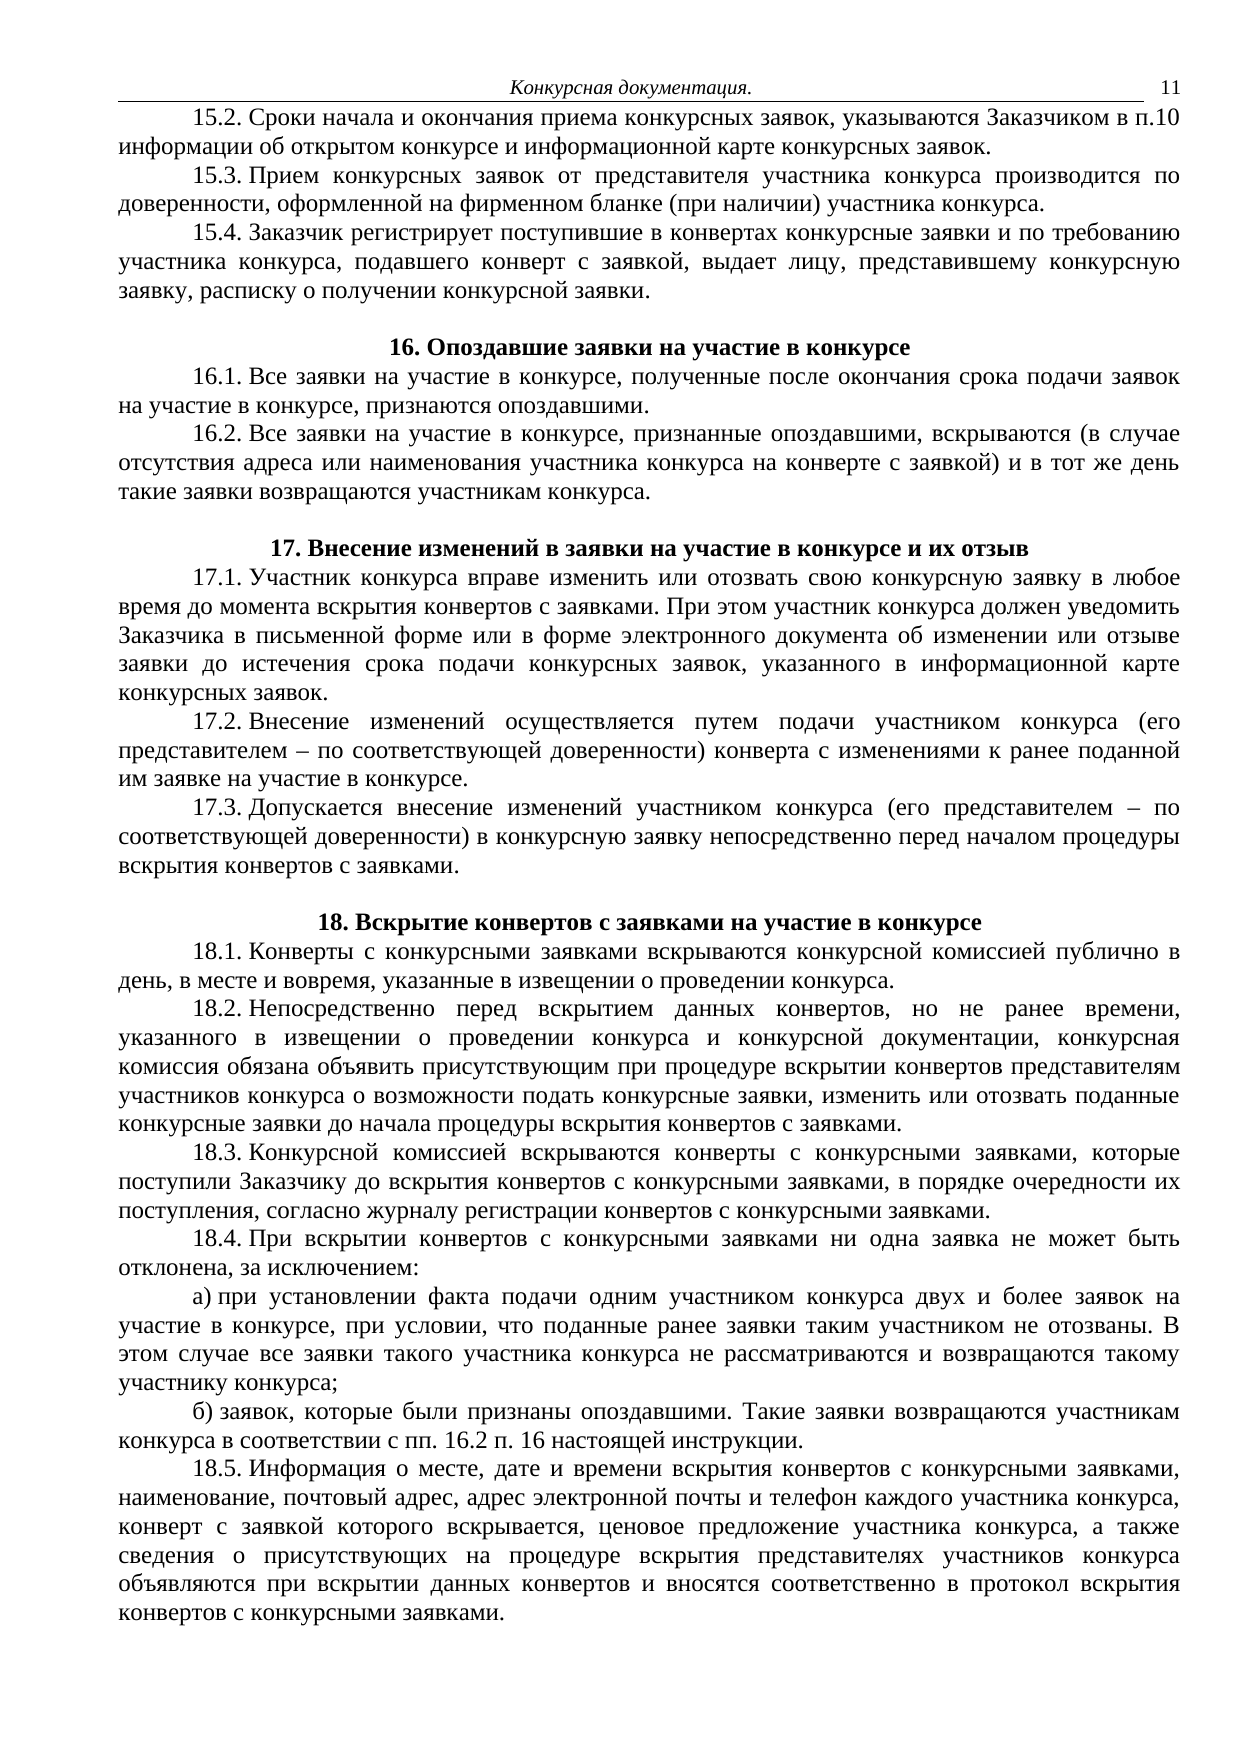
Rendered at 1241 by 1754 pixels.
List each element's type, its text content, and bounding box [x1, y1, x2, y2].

text а) при установлении факта подачи одним участником конкурса двух и более заявок на участие в конкурсе, при условии, что поданные ранее заявки таким участником не отозваны. В этом случае все заявки такого участника конкурса не рассматриваются и возвращаются такому участнику конкурса; [118, 1281, 1181, 1396]
text 15.4. Заказчик регистрирует поступившие в конвертах конкурсные заявки и по требованию участника конкурса, подавшего конверт с заявкой, выдает лицу, представившему конкурсную заявку, расписку о получении конкурсной заявки. [118, 217, 1181, 303]
text б) заявок, которые были признаны опоздавшими. Такие заявки возвращаются участникам конкурса в соответствии с пп. 16.2 п. 16 настоящей инструкции. [118, 1396, 1181, 1453]
text 18.5. Информация о месте, дате и времени вскрытия конвертов с конкурсными заявками, наименование, почтовый адрес, адрес электронной почты и телефон каждого участника конкурса, конверт с заявкой которого вскрывается, ценовое предложение участника конкурса, а также сведения о присутствующих на процедуре вскрытия представителях участников конкурса объявляются при вскрытии данных конвертов и вносятся соответственно в протокол вскрытия конвертов с конкурсными заявками. [118, 1453, 1181, 1626]
text 18. Вскрытие конвертов с заявками на участие в конкурсе [118, 907, 1181, 936]
text 18.3. Конкурсной комиссией вскрываются конверты с конкурсными заявками, которые поступили Заказчику до вскрытия конвертов с конкурсными заявками, в порядке очередности их поступления, согласно журналу регистрации конвертов с конкурсными заявками. [118, 1137, 1181, 1223]
text 16.1. Все заявки на участие в конкурсе, полученные после окончания срока подачи заявок на участие в конкурсе, признаются опоздавшими. [118, 361, 1181, 418]
text 17.3. Допускается внесение изменений участником конкурса (его представителем – по соответствующей доверенности) в конкурсную заявку непосредственно перед началом процедуры вскрытия конвертов с заявками. [118, 792, 1181, 878]
text 17. Внесение изменений в заявки на участие в конкурсе и их отзыв [118, 533, 1181, 562]
text 16. Опоздавшие заявки на участие в конкурсе [118, 332, 1181, 361]
text 18.4. При вскрытии конвертов с конкурсными заявками ни одна заявка не может быть отклонена, за исключением: [118, 1223, 1181, 1281]
text 15.3. Прием конкурсных заявок от представителя участника конкурса производится по доверенности, оформленной на фирменном бланке (при наличии) участника конкурса. [118, 160, 1181, 217]
text 18.1. Конверты с конкурсными заявками вскрываются конкурсной комиссией публично в день, в месте и вовремя, указанные в извещении о проведении конкурса. [118, 936, 1181, 993]
text 17.2. Внесение изменений осуществляется путем подачи участником конкурса (его представителем – по соответствующей доверенности) конверта с изменениями к ранее поданной им заявке на участие в конкурсе. [118, 706, 1181, 792]
text 16.2. Все заявки на участие в конкурсе, признанные опоздавшими, вскрываются (в случае отсутствия адреса или наименования участника конкурса на конверте с заявкой) и в тот же день такие заявки возвращаются участникам конкурса. [118, 418, 1181, 505]
text 18.2. Непосредственно перед вскрытием данных конвертов, но не ранее времени, указанного в извещении о проведении конкурса и конкурсной документации, конкурсная комиссия обязана объявить присутствующим при процедуре вскрытии конвертов представителям участников конкурса о возможности подать конкурсные заявки, изменить или отозвать поданные конкурсные заявки до начала процедуры вскрытия конвертов с заявками. [118, 993, 1181, 1137]
text 15.2. Сроки начала и окончания приема конкурсных заявок, указываются Заказчиком в п.10 информации об открытом конкурсе и информационной карте конкурсных заявок. [118, 102, 1181, 160]
text 17.1. Участник конкурса вправе изменить или отозвать свою конкурсную заявку в любое время до момента вскрытия конвертов с заявками. При этом участник конкурса должен уведомить Заказчика в письменной форме или в форме электронного документа об изменении или отзыве заявки до истечения срока подачи конкурсных заявок, указанного в информационной карте конкурсных заявок. [118, 562, 1181, 706]
